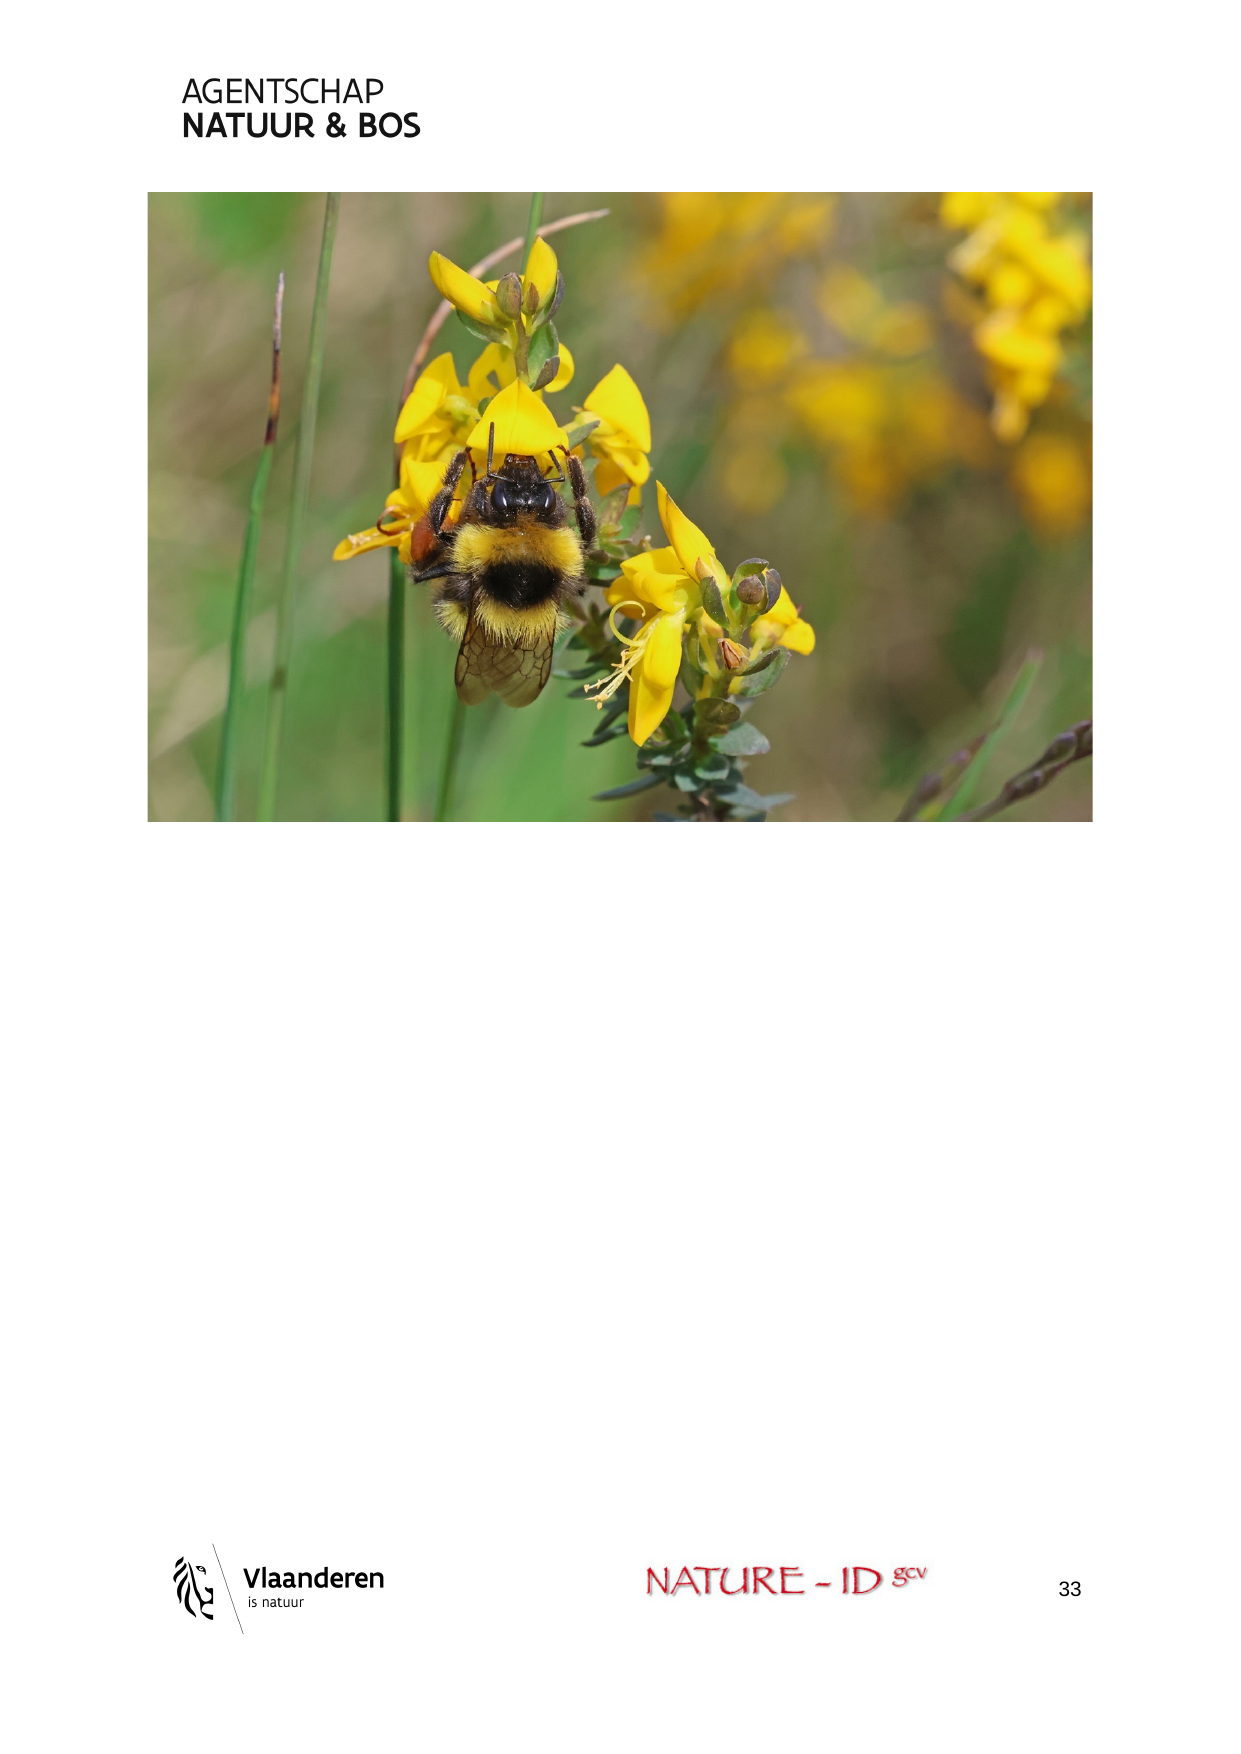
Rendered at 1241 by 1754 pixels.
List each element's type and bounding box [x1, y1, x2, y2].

picture [158, 1528, 398, 1650]
picture [147, 45, 454, 171]
picture [147, 192, 1093, 822]
picture [639, 1557, 938, 1604]
